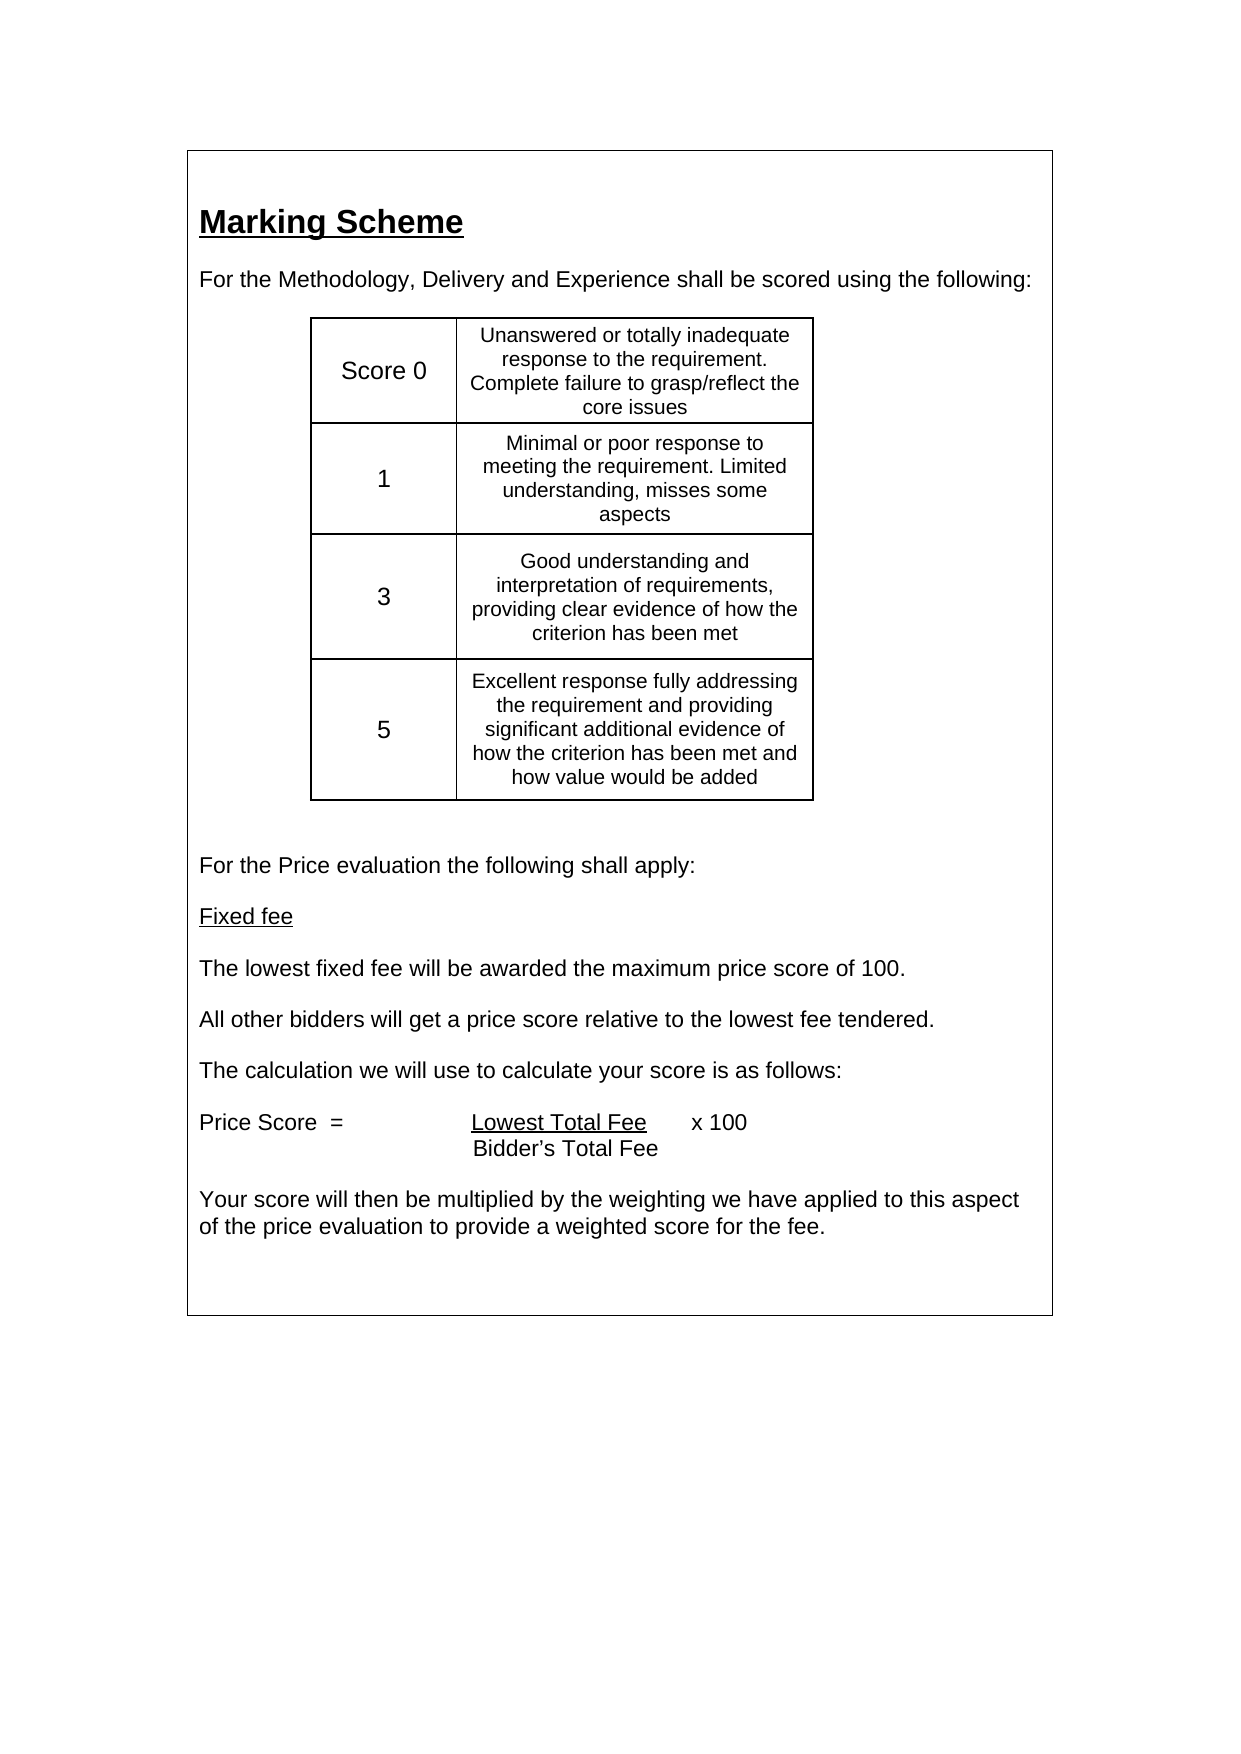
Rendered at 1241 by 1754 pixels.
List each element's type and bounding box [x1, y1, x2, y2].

table_cell [188, 151, 1052, 1315]
